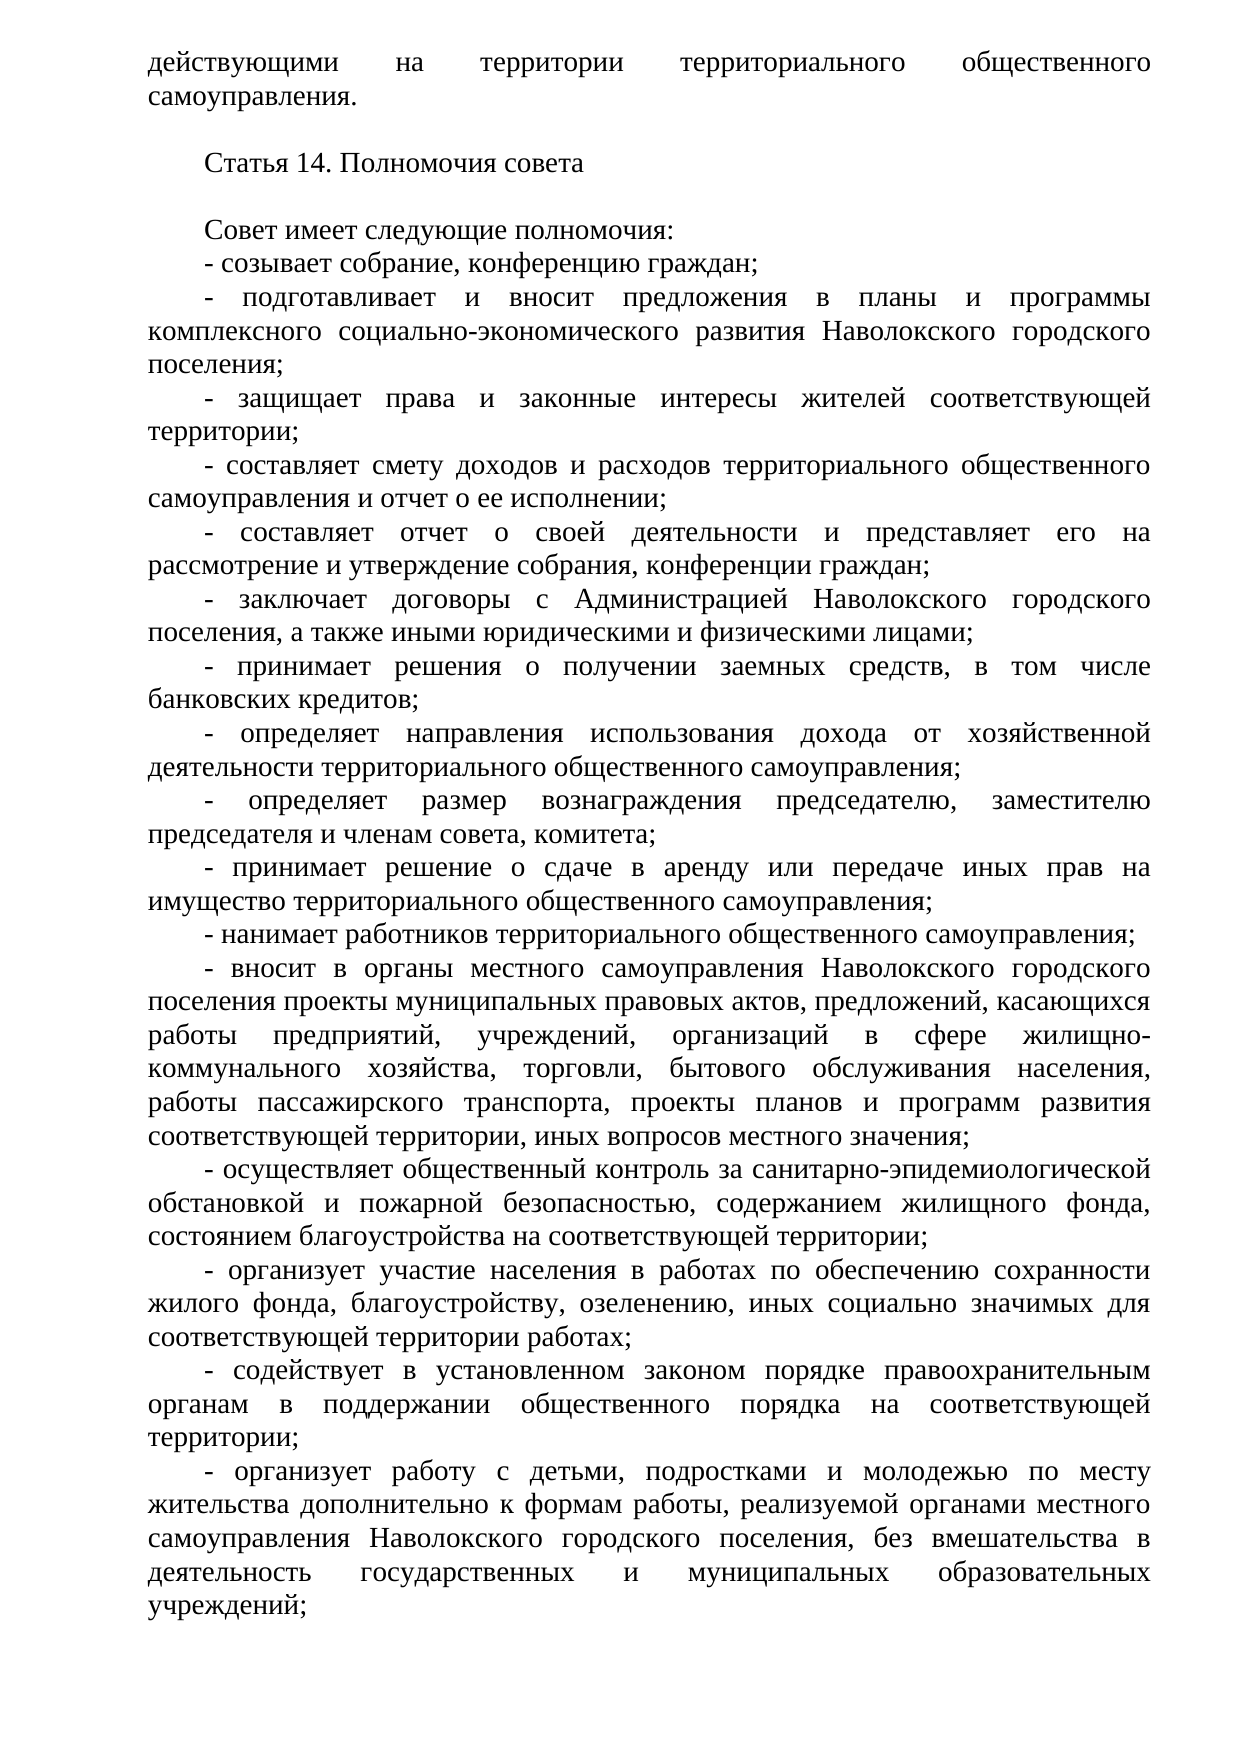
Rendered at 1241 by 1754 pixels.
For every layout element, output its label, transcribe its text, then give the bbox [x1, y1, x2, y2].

text - подготавливает и вносит предложения в планы и программы комплексного социально-экономического развития Наволокского городского поселения; [148, 279, 1152, 380]
text - созывает собрание, конференцию граждан; [148, 246, 1152, 279]
text - осуществляет общественный контроль за санитарно-эпидемиологической обстановкой и пожарной безопасностью, содержанием жилищного фонда, состоянием благоустройства на соответствующей территории; [148, 1151, 1152, 1252]
text - содействует в установленном законом порядке правоохранительным органам в поддержании общественного порядка на соответствующей территории; [148, 1352, 1152, 1453]
text - вносит в органы местного самоуправления Наволокского городского поселения проекты муниципальных правовых актов, предложений, касающихся работы предприятий, учреждений, организаций в сфере жилищно-коммунального хозяйства, торговли, бытового обслуживания населения, работы пассажирского транспорта, проекты планов и программ развития соответствующей территории, иных вопросов местного значения; [148, 950, 1152, 1151]
text - определяет размер вознаграждения председателю, заместителю председателя и членам совета, комитета; [148, 782, 1152, 849]
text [148, 44, 1152, 111]
text - принимает решение о сдаче в аренду или передаче иных прав на имущество территориального общественного самоуправления; [148, 849, 1152, 916]
text - составляет смету доходов и расходов территориального общественного самоуправления и отчет о ее исполнении; [148, 447, 1152, 514]
text - определяет направления использования дохода от хозяйственной деятельности территориального общественного самоуправления; [148, 715, 1152, 782]
text - организует участие населения в работах по обеспечению сохранности жилого фонда, благоустройству, озеленению, иных социально значимых для соответствующей территории работах; [148, 1252, 1152, 1352]
text Статья 14. Полномочия совета [148, 145, 1152, 178]
text - организует работу с детьми, подростками и молодежью по месту жительства дополнительно к формам работы, реализуемой органами местного самоуправления Наволокского городского поселения, без вмешательства в деятельность государственных и муниципальных образовательных учреждений; [148, 1453, 1152, 1621]
text - защищает права и законные интересы жителей соответствующей территории; [148, 380, 1152, 447]
text - заключает договоры с Администрацией Наволокского городского поселения, а также иными юридическими и физическими лицами; [148, 581, 1152, 648]
text - принимает решения о получении заемных средств, в том числе банковских кредитов; [148, 648, 1152, 715]
text Совет имеет следующие полномочия: [148, 212, 1152, 246]
text - нанимает работников территориального общественного самоуправления; [148, 916, 1152, 950]
text - составляет отчет о своей деятельности и представляет его на рассмотрение и утверждение собрания, конференции граждан; [148, 514, 1152, 581]
